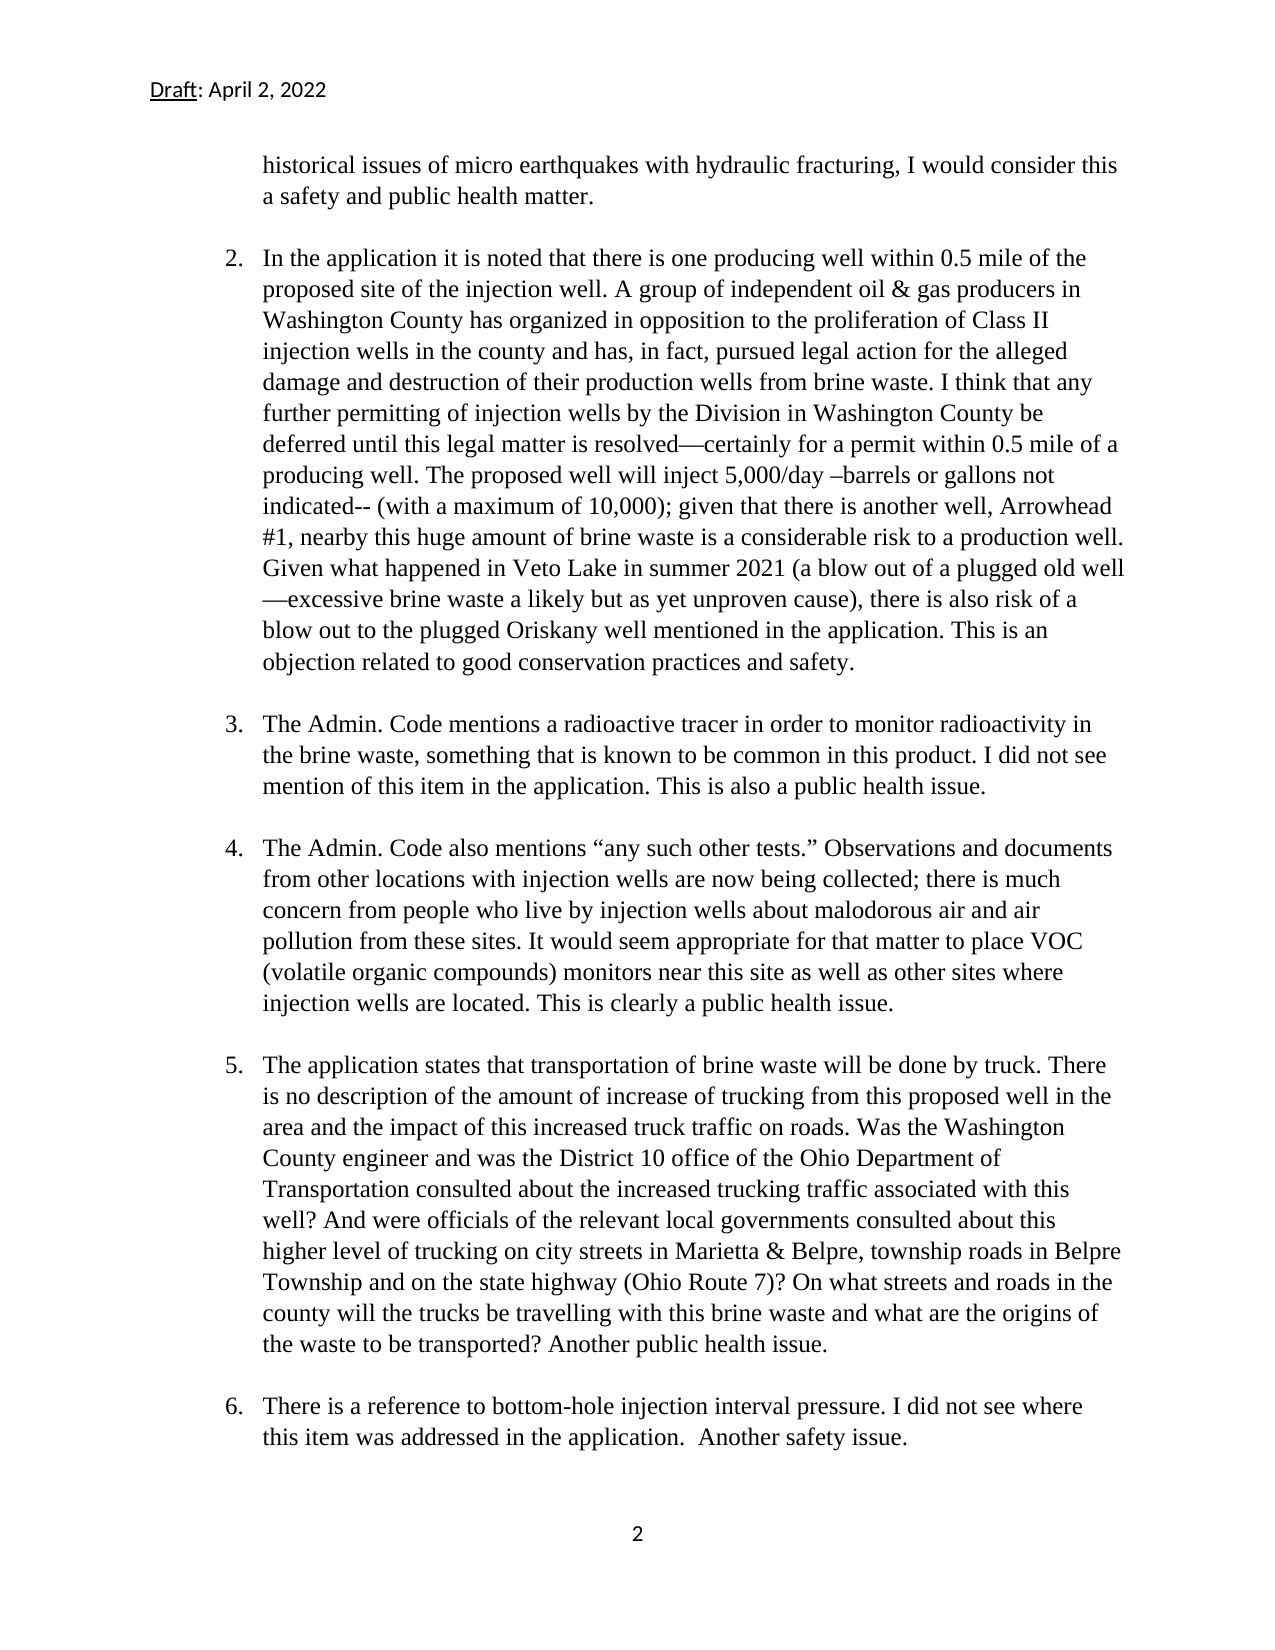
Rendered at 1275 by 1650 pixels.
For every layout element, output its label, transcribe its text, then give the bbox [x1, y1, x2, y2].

list The Admin. Code mentions a radioactive tracer in order to monitor radioactivity in the brine waste, something that is known to be common in this product. I did not see mention of this item in the application. This is also a public health issue. [225, 709, 1125, 799]
list There is a reference to bottom-hole injection interval pressure. I did not see where this item was addressed in the application. Another safety issue. [225, 1391, 1125, 1451]
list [225, 150, 1125, 210]
list The application states that transportation of brine waste will be done by truck. There is no description of the amount of increase of trucking from this proposed well in the area and the impact of this increased truck traffic on roads. Was the Washington County engineer and was the District 10 office of the Ohio Department of Transportation consulted about the increased trucking traffic associated with this well? And were officials of the relevant local governments consulted about this higher level of trucking on city streets in Marietta & Belpre, township roads in Belpre Township and on the state highway (Ohio Route 7)? On what streets and roads in the county will the trucks be travelling with this brine waste and what are the origins of the waste to be transported? Another public health issue. [225, 1050, 1125, 1358]
list The Admin. Code also mentions “any such other tests.” Observations and documents from other locations with injection wells are now being collected; there is much concern from people who live by injection wells about malodorous air and air pollution from these sites. It would seem appropriate for that matter to place VOC (volatile organic compounds) monitors near this site as well as other sites where injection wells are located. This is clearly a public health issue. [225, 833, 1125, 1017]
list In the application it is noted that there is one producing well within 0.5 mile of the proposed site of the injection well. A group of independent oil & gas producers in Washington County has organized in opposition to the proliferation of Class II injection wells in the county and has, in fact, pursued legal action for the alleged damage and destruction of their production wells from brine waste. I think that any further permitting of injection wells by the Division in Washington County be deferred until this legal matter is resolved—certainly for a permit within 0.5 mile of a producing well. The proposed well will inject 5,000/day –barrels or gallons not indicated-- (with a maximum of 10,000); given that there is another well, Arrowhead #1, nearby this huge amount of brine waste is a considerable risk to a production well. Given what happened in Veto Lake in summer 2021 (a blow out of a plugged old well—excessive brine waste a likely but as yet unproven cause), there is also risk of a blow out to the plugged Oriskany well mentioned in the application. This is an objection related to good conservation practices and safety. [225, 243, 1125, 675]
